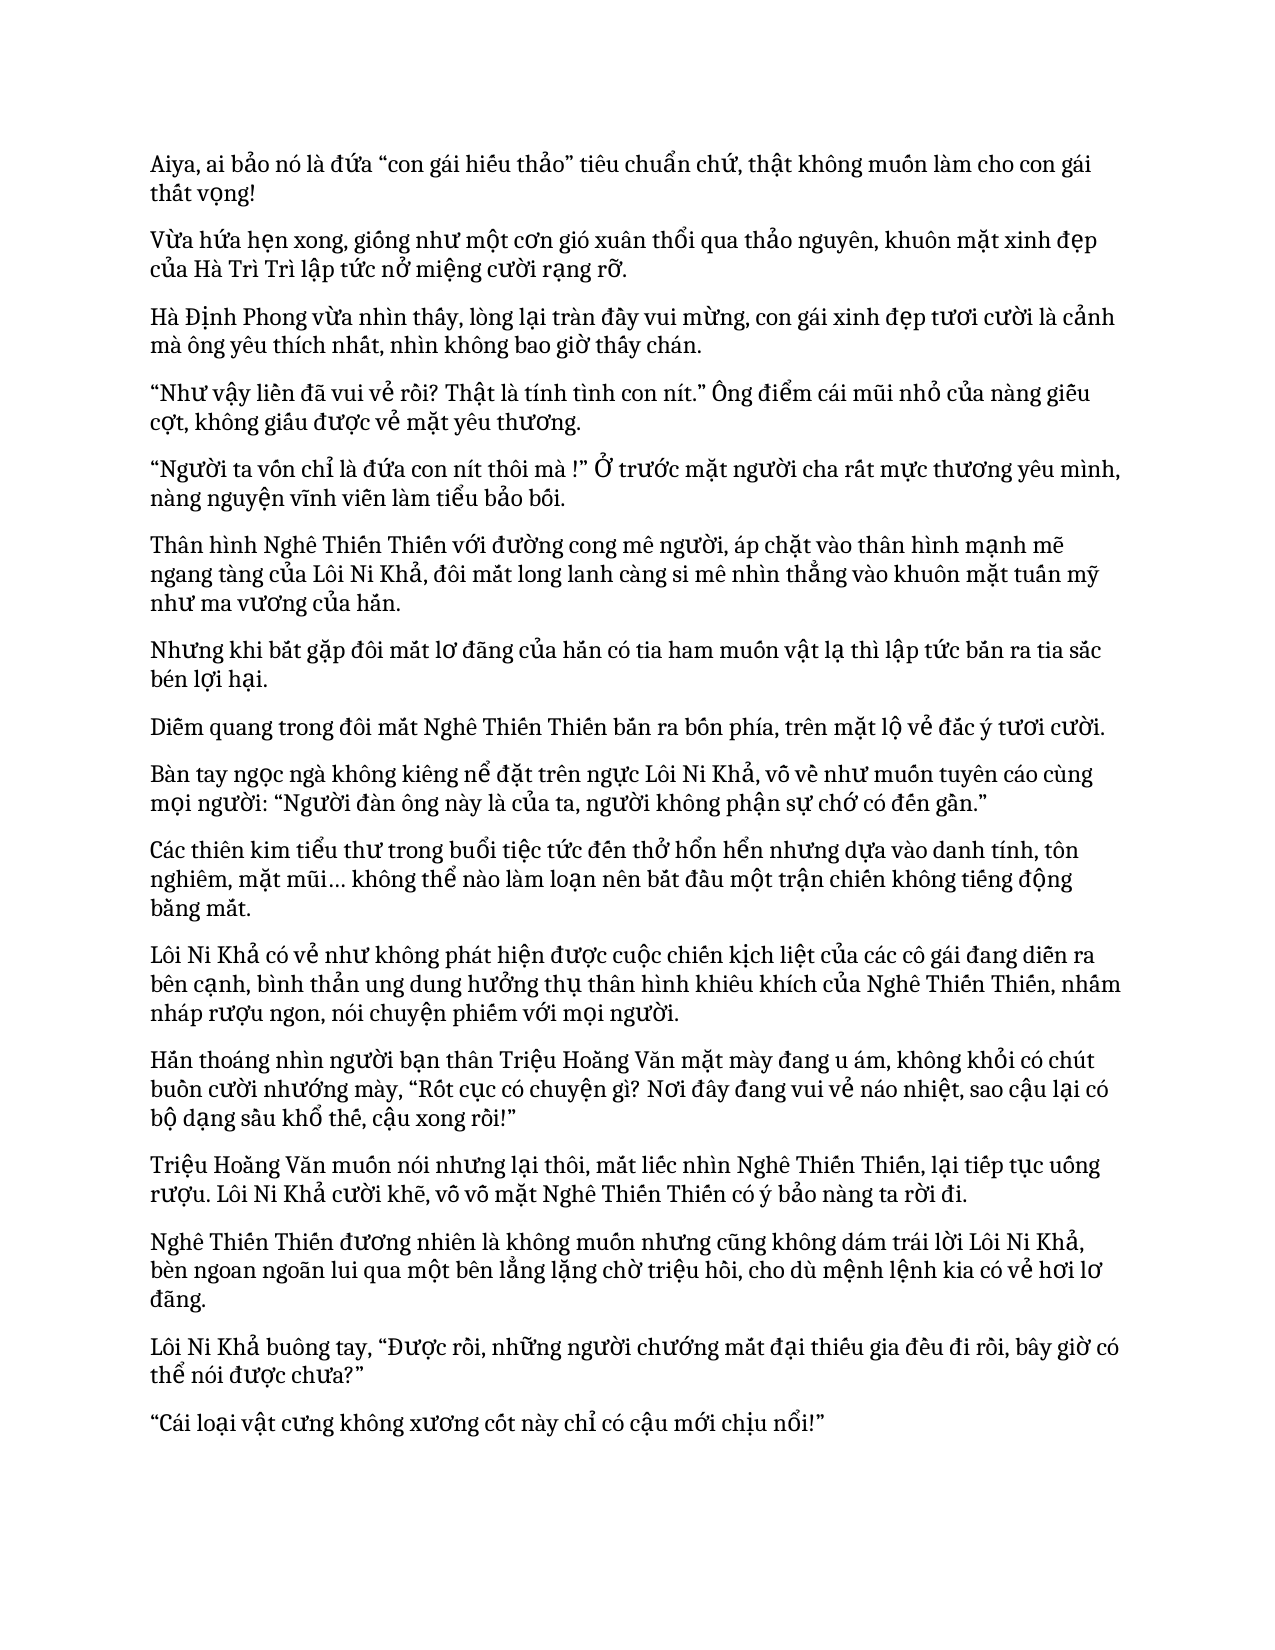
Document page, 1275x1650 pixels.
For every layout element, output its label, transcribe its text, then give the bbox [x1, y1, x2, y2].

text “Cái loại vật cưng không xương cốt này chỉ có cậu mới chịu nổi!” [150, 1409, 1125, 1437]
text Nhưng khi bắt gặp đôi mắt lơ đãng của hắn có tia ham muốn vật lạ thì lập tức bắn ra tia sắc bén lợi hại. [150, 636, 1125, 694]
text Hà Định Phong vừa nhìn thấy, lòng lại tràn đầy vui mừng, con gái xinh đẹp tươi cười là cảnh mà ông yêu thích nhất, nhìn không bao giờ thấy chán. [150, 302, 1125, 360]
text Aiya, ai bảo nó là đứa “con gái hiếu thảo” tiêu chuẩn chứ, thật không muốn làm cho con gái thất vọng! [150, 150, 1125, 207]
text Bàn tay ngọc ngà không kiêng nể đặt trên ngực Lôi Ni Khả, vỗ về như muốn tuyên cáo cùng mọi người: “Người đàn ông này là của ta, người không phận sự chớ có đến gần.” [150, 760, 1125, 817]
text Lôi Ni Khả buông tay, “Được rồi, những người chướng mắt đại thiếu gia đều đi rồi, bây giờ có thể nói được chưa?” [150, 1332, 1125, 1390]
text “Như vậy liền đã vui vẻ rồi? Thật là tính tình con nít.” Ông điểm cái mũi nhỏ của nàng giễu cợt, không giấu được vẻ mặt yêu thương. [150, 379, 1125, 436]
text Các thiên kim tiểu thư trong buổi tiệc tức đến thở hổn hển nhưng dựa vào danh tính, tôn nghiêm, mặt mũi… không thể nào làm loạn nên bắt đầu một trận chiến không tiếng động bằng mắt. [150, 836, 1125, 922]
text Diễm quang trong đôi mắt Nghê Thiến Thiến bắn ra bốn phía, trên mặt lộ vẻ đắc ý tươi cười. [150, 712, 1125, 741]
text Hắn thoáng nhìn người bạn thân Triệu Hoằng Văn mặt mày đang u ám, không khỏi có chút buồn cười nhướng mày, “Rốt cục có chuyện gì? Nơi đây đang vui vẻ náo nhiệt, sao cậu lại có bộ dạng sầu khổ thế, cậu xong rồi!” [150, 1046, 1125, 1132]
text Vừa hứa hẹn xong, giống như một cơn gió xuân thổi qua thảo nguyên, khuôn mặt xinh đẹp của Hà Trì Trì lập tức nở miệng cười rạng rỡ. [150, 226, 1125, 284]
text Triệu Hoằng Văn muốn nói nhưng lại thôi, mắt liếc nhìn Nghê Thiến Thiến, lại tiếp tục uống rượu. Lôi Ni Khả cười khẽ, vỗ vỗ mặt Nghê Thiến Thiến có ý bảo nàng ta rời đi. [150, 1151, 1125, 1209]
text Lôi Ni Khả có vẻ như không phát hiện được cuộc chiến kịch liệt của các cô gái đang diễn ra bên cạnh, bình thản ung dung hưởng thụ thân hình khiêu khích của Nghê Thiến Thiến, nhấm nháp rượu ngon, nói chuyện phiếm với mọi người. [150, 941, 1125, 1027]
text “Người ta vốn chỉ là đứa con nít thôi mà !” Ở trước mặt người cha rất mực thương yêu mình, nàng nguyện vĩnh viễn làm tiểu bảo bối. [150, 455, 1125, 512]
text Nghê Thiến Thiến đương nhiên là không muốn nhưng cũng không dám trái lời Lôi Ni Khả, bèn ngoan ngoãn lui qua một bên lẳng lặng chờ triệu hồi, cho dù mệnh lệnh kia có vẻ hơi lơ đãng. [150, 1227, 1125, 1314]
text Thân hình Nghê Thiến Thiến với đường cong mê người, áp chặt vào thân hình mạnh mẽ ngang tàng của Lôi Ni Khả, đôi mắt long lanh càng si mê nhìn thẳng vào khuôn mặt tuấn mỹ như ma vương của hắn. [150, 531, 1125, 617]
